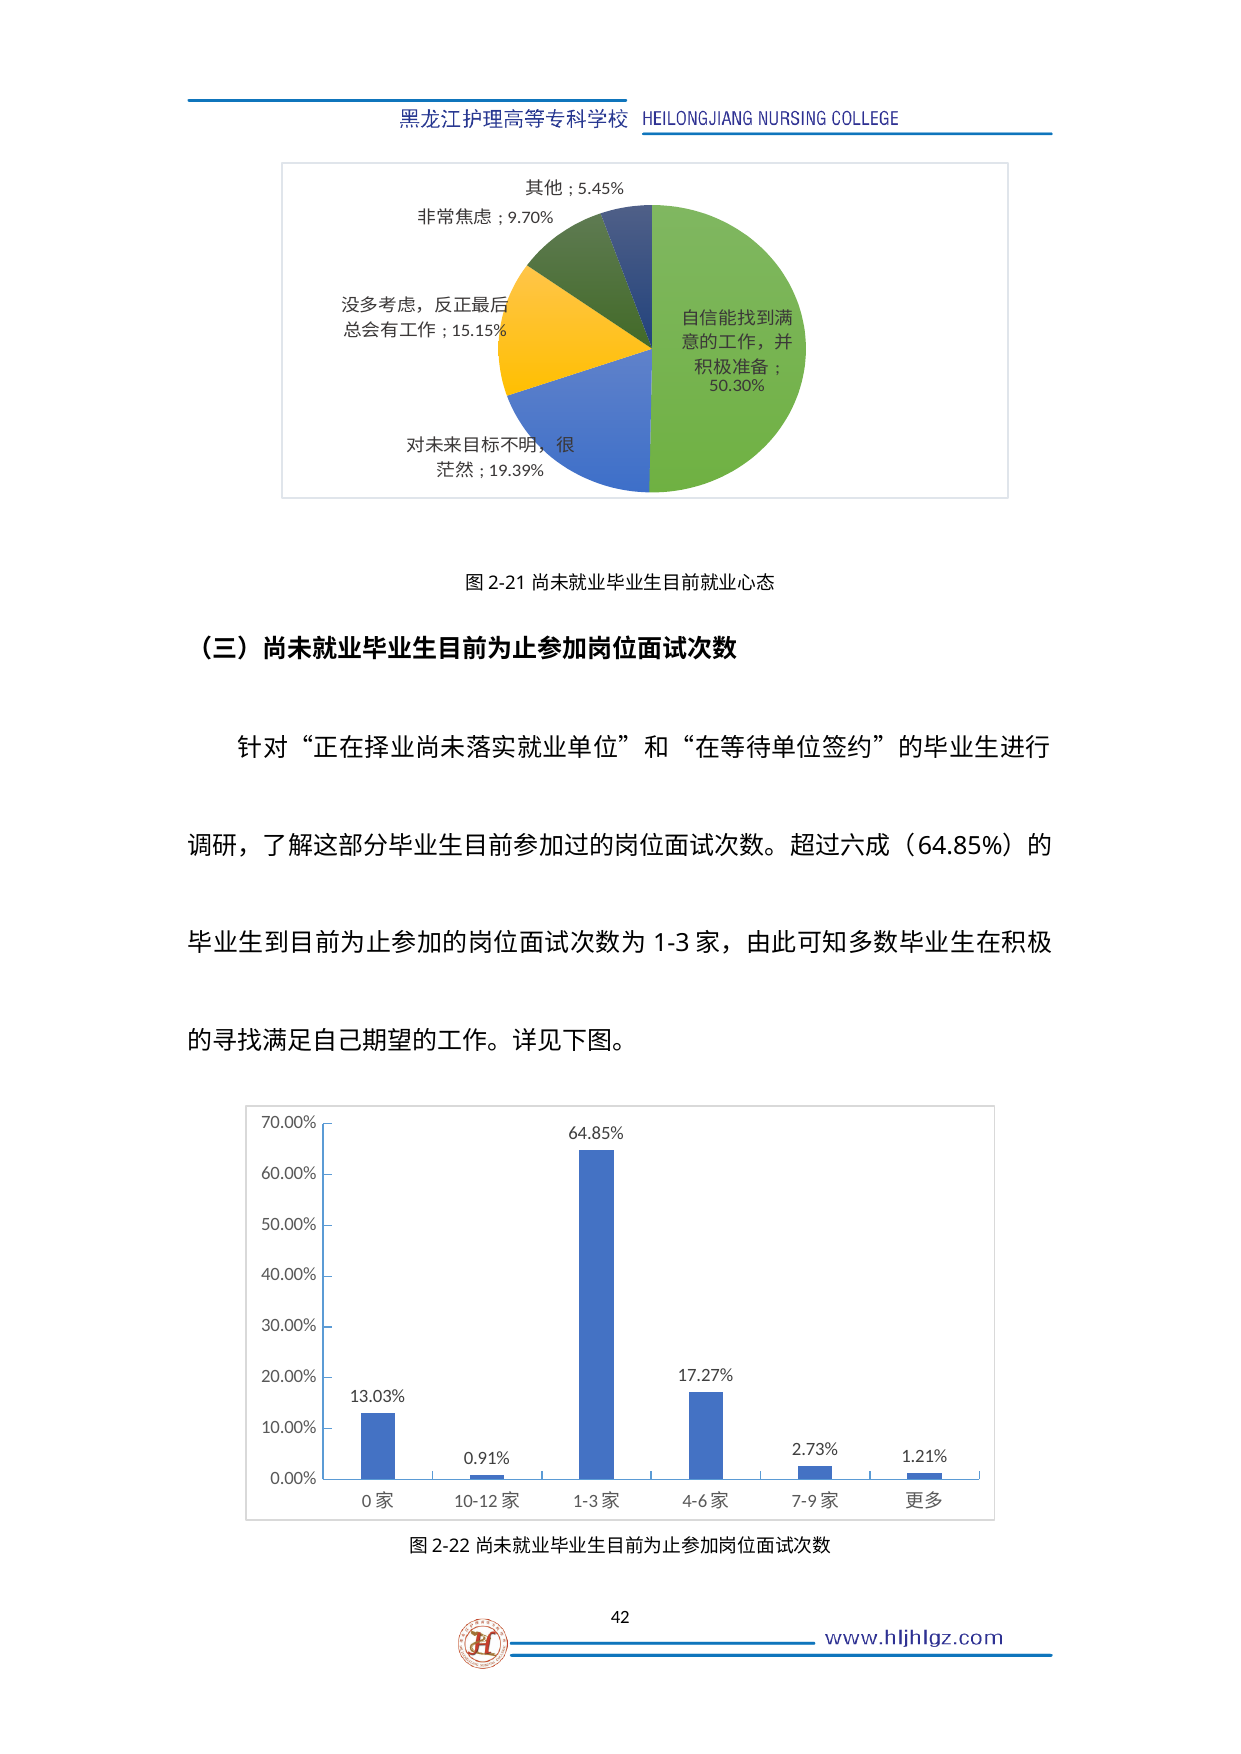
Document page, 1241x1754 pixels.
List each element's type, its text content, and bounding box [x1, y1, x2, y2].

text 针对“正在择业尚未落实就业单位”和“在等待单位签约”的毕业生进行调研，了解这部分毕业生目前参加过的岗位面试次数。超过六成（64.85%）的毕业生到目前为止参加的岗位面试次数为1-3家，由此可知多数毕业生在积极的寻找满足自己期望的工作。详见下图。 [187, 713, 1053, 1071]
picture [187, 1598, 1053, 1683]
text 图2-22 尚未就业毕业生目前为止参加岗位面试次数 [187, 1528, 1053, 1560]
text （三）尚未就业毕业生目前为止参加岗位面试次数 [187, 614, 1053, 679]
picture [187, 84, 1053, 164]
text 图2-21 尚未就业毕业生目前就业心态 [187, 565, 1053, 598]
